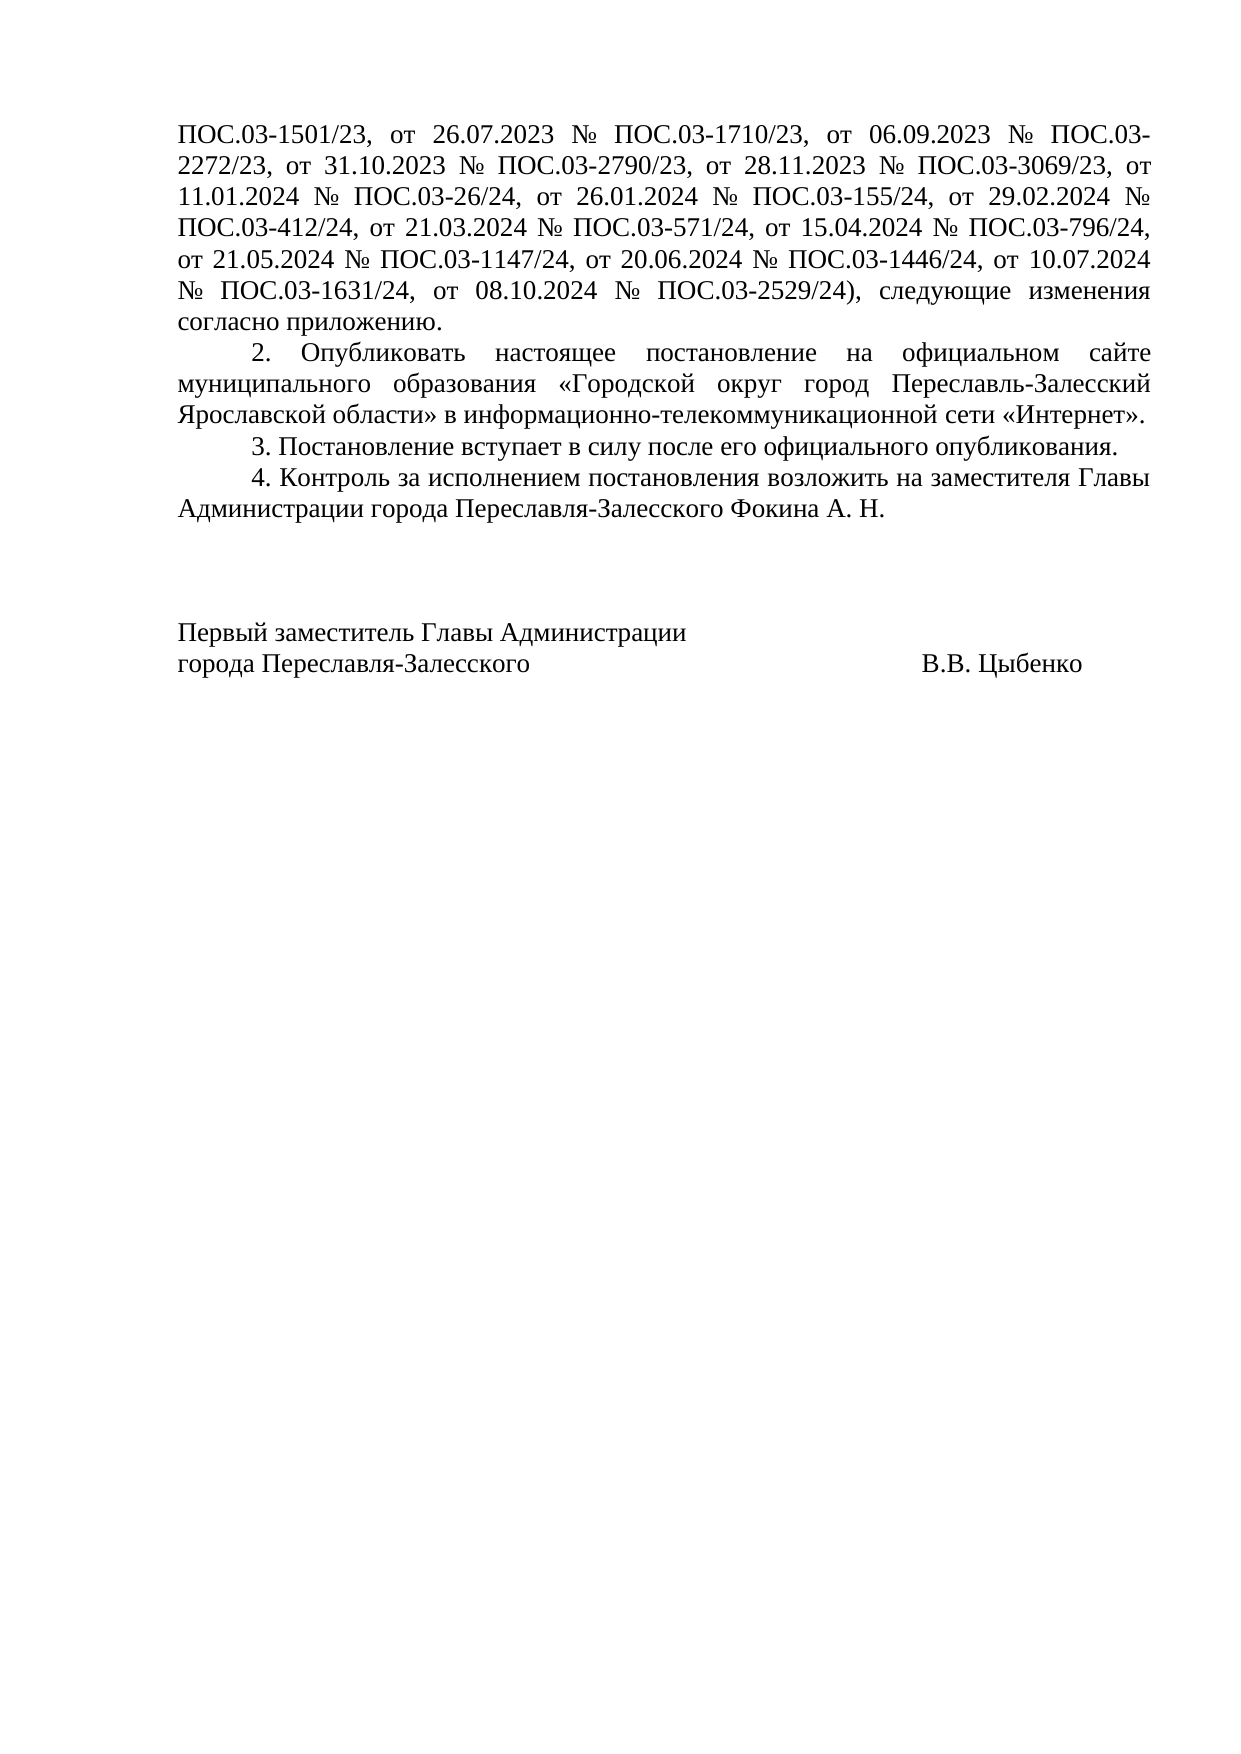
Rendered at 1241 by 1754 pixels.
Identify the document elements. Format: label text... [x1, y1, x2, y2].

text 2. Опубликовать настоящее постановление на официальном сайте муниципального образования «Городской округ город Переславль-Залесский Ярославской области» в информационно-телекоммуникационной сети «Интернет». [177, 336, 1152, 429]
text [177, 118, 1152, 336]
text Первый заместитель Главы Администрации [177, 616, 1152, 648]
text 3. Постановление вступает в силу после его официального опубликования. [177, 429, 1152, 461]
text 4. Контроль за исполнением постановления возложить на заместителя Главы Администрации города Переславля-Залесского Фокина А. Н. [177, 461, 1152, 523]
text города Переславля-Залесского В.В. Цыбенко [177, 648, 1152, 679]
